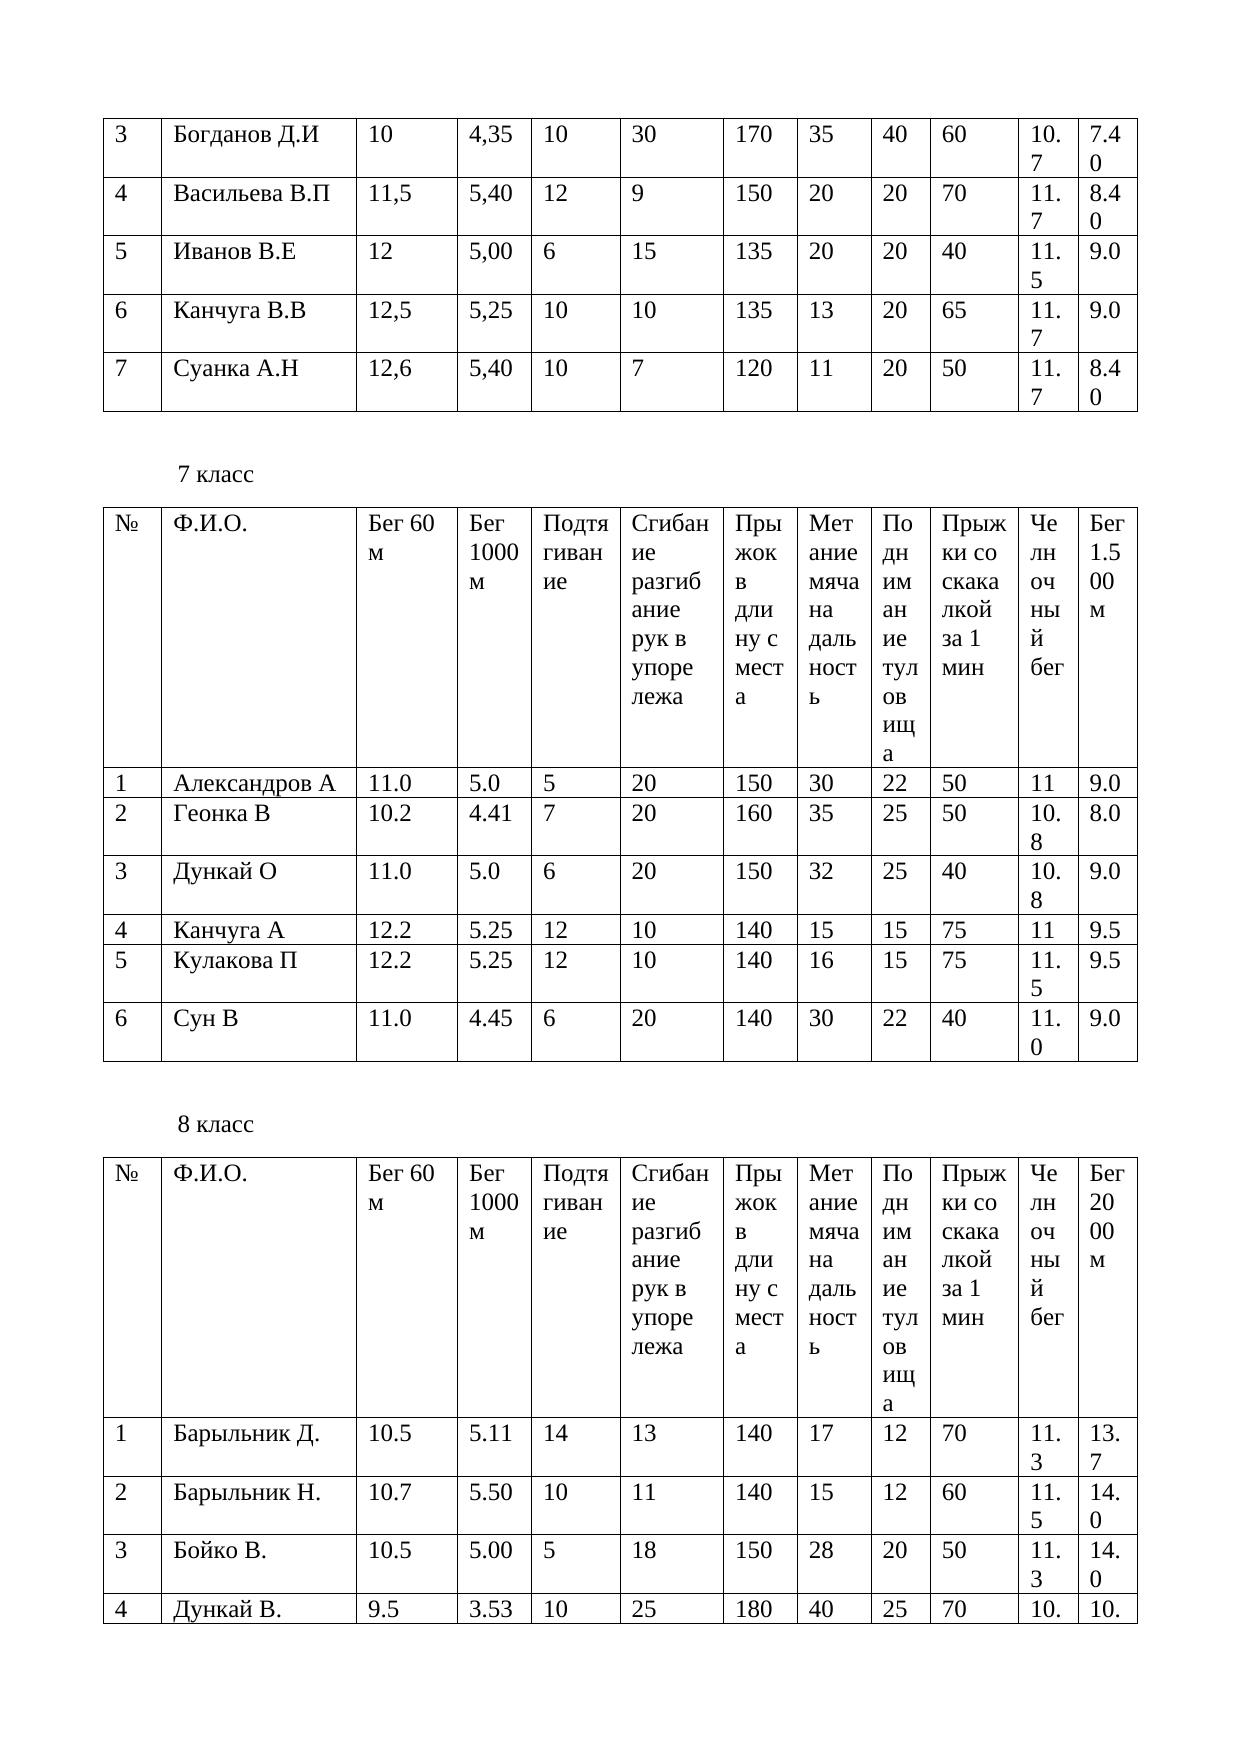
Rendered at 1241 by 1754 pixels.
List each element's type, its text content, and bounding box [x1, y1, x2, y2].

table_header Метание мяча на дальность [798, 508, 871, 767]
table_cell 5 [104, 236, 161, 294]
table_header № [104, 508, 161, 767]
table_cell 11 [1019, 915, 1078, 944]
table_cell 7 [532, 798, 620, 855]
table_cell 30 [798, 768, 871, 797]
table_cell 75 [931, 915, 1018, 944]
table_cell 2 [104, 798, 161, 855]
table_cell 40 [798, 1594, 871, 1622]
table_header Бег 1.500 м [1079, 508, 1137, 767]
table_cell 11.5 [1019, 236, 1078, 294]
table_cell 20 [872, 236, 930, 294]
table_cell 10.2 [1019, 1594, 1078, 1622]
table_cell 16 [798, 945, 871, 1002]
table_cell 5 [104, 945, 161, 1002]
table_cell 6 [104, 1003, 161, 1061]
table_header Бег 1000 м [458, 1158, 531, 1417]
table_cell 35 [798, 798, 871, 855]
table_cell 11.3 [1019, 1535, 1078, 1593]
table_cell 4 [104, 1594, 161, 1622]
table_cell 32 [798, 856, 871, 914]
table_cell Богданов Д.И [162, 119, 356, 177]
table_cell 13.7 [1079, 1418, 1137, 1476]
table_header Метание мяча на дальность [798, 1158, 871, 1417]
table_cell 70 [931, 1594, 1018, 1622]
table_cell 180 [724, 1594, 797, 1622]
table_cell 4 [104, 178, 161, 235]
table_cell 4.45 [458, 1003, 531, 1061]
table_cell 13 [621, 1418, 723, 1476]
text 8 класс [177, 1109, 1152, 1138]
table_cell 10.2 [357, 798, 457, 855]
table_cell 13 [798, 295, 871, 352]
table_cell 12.2 [357, 945, 457, 1002]
table_cell 10 [621, 915, 723, 944]
table_cell 2 [104, 1477, 161, 1534]
table_cell 1 [104, 768, 161, 797]
table_cell 160 [724, 798, 797, 855]
table_cell 12.2 [357, 915, 457, 944]
table_cell 15 [872, 945, 930, 1002]
table_cell 140 [724, 915, 797, 944]
table_cell 18 [621, 1535, 723, 1593]
table_cell 11.7 [1019, 295, 1078, 352]
table_cell 135 [724, 295, 797, 352]
table_header Прыжки со скакалкой за 1 мин [931, 1158, 1018, 1417]
table_cell 20 [621, 1003, 723, 1061]
table_cell 40 [872, 119, 930, 177]
table_cell 5.25 [458, 915, 531, 944]
table_cell 9.0 [1079, 768, 1137, 797]
table_cell 140 [724, 1418, 797, 1476]
table_cell 11.7 [1019, 353, 1078, 411]
table_cell 20 [798, 178, 871, 235]
table_cell 3.53 [458, 1594, 531, 1622]
table_cell 150 [724, 856, 797, 914]
table_header Прыжки со скакалкой за 1 мин [931, 508, 1018, 767]
table_cell 11 [798, 353, 871, 411]
table_cell 7 [621, 353, 723, 411]
table_header Ф.И.О. [162, 508, 356, 767]
table_cell 40 [931, 856, 1018, 914]
table_cell 150 [724, 768, 797, 797]
table_cell 20 [872, 295, 930, 352]
table_cell 15 [872, 915, 930, 944]
table_header Прыжок в длину с места [724, 508, 797, 767]
table_cell 28 [798, 1535, 871, 1593]
table_cell Сун В [162, 1003, 356, 1061]
table_cell 11.0 [357, 1003, 457, 1061]
table_header № [104, 1158, 161, 1417]
table_header Челночный бег [1019, 508, 1078, 767]
table_cell Кулакова П [162, 945, 356, 1002]
table_cell 6 [532, 236, 620, 294]
table_cell 11.7 [1019, 178, 1078, 235]
table_cell 10.5 [357, 1418, 457, 1476]
table_cell 65 [931, 295, 1018, 352]
table_cell Васильева В.П [162, 178, 356, 235]
table_cell 12 [357, 236, 457, 294]
table_cell 20 [621, 856, 723, 914]
table_cell 140 [724, 1477, 797, 1534]
table_header Ф.И.О. [162, 1158, 356, 1417]
table_cell 11.0 [1019, 1003, 1078, 1061]
text 7 класс [177, 459, 1152, 488]
table_cell 5 [532, 1535, 620, 1593]
table_header Сгибание разгибание рук в упоре лежа [621, 1158, 723, 1417]
table_cell 10 [532, 119, 620, 177]
table_cell Дункай О [162, 856, 356, 914]
table_cell 14.0 [1079, 1535, 1137, 1593]
table_cell 11,5 [357, 178, 457, 235]
table_cell 9 [621, 178, 723, 235]
table_cell 25 [872, 856, 930, 914]
table_cell 12,5 [357, 295, 457, 352]
table_cell 8.40 [1079, 178, 1137, 235]
table_cell Дункай В. [162, 1594, 356, 1622]
table_cell 9.5 [1079, 915, 1137, 944]
table_cell 15 [798, 915, 871, 944]
table_cell 14 [532, 1418, 620, 1476]
table_cell 50 [931, 1535, 1018, 1593]
table_cell 22 [872, 1003, 930, 1061]
table_cell Геонка В [162, 798, 356, 855]
table_cell 20 [872, 353, 930, 411]
table_cell 135 [724, 236, 797, 294]
table_cell 25 [872, 1594, 930, 1622]
table_cell 15 [798, 1477, 871, 1534]
table_cell 50 [931, 798, 1018, 855]
table_cell Александров А [162, 768, 356, 797]
table_cell 11.0 [357, 768, 457, 797]
table_cell 25 [621, 1594, 723, 1622]
table_cell 20 [621, 798, 723, 855]
table_cell 11.0 [357, 856, 457, 914]
table_cell 11 [1019, 768, 1078, 797]
table_cell 3 [104, 1535, 161, 1593]
table_cell 170 [724, 119, 797, 177]
table_cell 14.0 [1079, 1477, 1137, 1534]
table_cell 10.8 [1019, 798, 1078, 855]
table_cell 20 [872, 1535, 930, 1593]
table_cell 25 [872, 798, 930, 855]
table_header Челночный бег [1019, 1158, 1078, 1417]
table_cell 10 [532, 295, 620, 352]
table_cell Иванов В.Е [162, 236, 356, 294]
table_cell 120 [724, 353, 797, 411]
table_cell 35 [798, 119, 871, 177]
table_cell 9.0 [1079, 1003, 1137, 1061]
table_cell 12 [872, 1477, 930, 1534]
table_header Прыжок в длину с места [724, 1158, 797, 1417]
table_cell 10 [357, 119, 457, 177]
table_cell 10.8 [1019, 856, 1078, 914]
table_cell 5,40 [458, 178, 531, 235]
table_cell 11.5 [1019, 1477, 1078, 1534]
table_cell 12 [532, 178, 620, 235]
table_cell 7.40 [1079, 119, 1137, 177]
table_cell 5.00 [458, 1535, 531, 1593]
table_header Поднимание туловища [872, 508, 930, 767]
table_cell Бойко В. [162, 1535, 356, 1593]
table_cell 9.5 [1079, 945, 1137, 1002]
table_cell 40 [931, 236, 1018, 294]
table_cell Канчуга В.В [162, 295, 356, 352]
table_cell 5,25 [458, 295, 531, 352]
table_cell 4 [104, 915, 161, 944]
table_cell 5.25 [458, 945, 531, 1002]
table_cell 1 [104, 1418, 161, 1476]
table_cell 3 [104, 856, 161, 914]
table_cell 20 [798, 236, 871, 294]
table_cell 5.0 [458, 768, 531, 797]
table_header Бег 60 м [357, 1158, 457, 1417]
table_cell 8.0 [1079, 798, 1137, 855]
table_cell 10 [532, 1594, 620, 1622]
table_cell 140 [724, 945, 797, 1002]
table_cell Барыльник Н. [162, 1477, 356, 1534]
table_cell 50 [931, 353, 1018, 411]
table_cell 7 [104, 353, 161, 411]
table_header Бег 1000 м [458, 508, 531, 767]
table_cell 5,40 [458, 353, 531, 411]
table_cell 3 [104, 119, 161, 177]
table_cell 17 [798, 1418, 871, 1476]
table_cell Канчуга А [162, 915, 356, 944]
table_cell 10 [532, 1477, 620, 1534]
table_cell 70 [931, 1418, 1018, 1476]
table_header Подтягивание [532, 1158, 620, 1417]
table_cell 20 [872, 178, 930, 235]
table_header Подтягивание [532, 508, 620, 767]
table_cell 9.0 [1079, 236, 1137, 294]
table_cell 8.40 [1079, 353, 1137, 411]
table_cell 40 [931, 1003, 1018, 1061]
table_cell 75 [931, 945, 1018, 1002]
table_cell 10 [621, 945, 723, 1002]
table_cell 5.0 [458, 856, 531, 914]
table_cell 6 [532, 1003, 620, 1061]
table_cell 10.5 [357, 1535, 457, 1593]
table_cell 10 [621, 295, 723, 352]
table_cell 60 [931, 119, 1018, 177]
table_cell 4.41 [458, 798, 531, 855]
table_cell 22 [872, 768, 930, 797]
table_cell 9.5 [357, 1594, 457, 1622]
table_cell 30 [621, 119, 723, 177]
table_cell 30 [798, 1003, 871, 1061]
table_cell 10 [532, 353, 620, 411]
table_cell Барыльник Д. [162, 1418, 356, 1476]
table_cell 5 [532, 768, 620, 797]
table_header Сгибание разгибание рук в упоре лежа [621, 508, 723, 767]
table_cell 12 [532, 915, 620, 944]
table_cell 5.50 [458, 1477, 531, 1534]
table_cell 150 [724, 178, 797, 235]
table_cell 9.0 [1079, 295, 1137, 352]
table_cell 6 [532, 856, 620, 914]
table_cell 60 [931, 1477, 1018, 1534]
table_cell 9.0 [1079, 856, 1137, 914]
table_cell 150 [724, 1535, 797, 1593]
table_cell 5.11 [458, 1418, 531, 1476]
table_cell 140 [724, 1003, 797, 1061]
table_cell 5,00 [458, 236, 531, 294]
table_cell 11.3 [1019, 1418, 1078, 1476]
table_cell 12,6 [357, 353, 457, 411]
table_cell Суанка А.Н [162, 353, 356, 411]
table_cell 70 [931, 178, 1018, 235]
table_cell 12 [872, 1418, 930, 1476]
table_cell 12 [532, 945, 620, 1002]
table_cell 4,35 [458, 119, 531, 177]
table_cell 50 [931, 768, 1018, 797]
table_cell 10.0 [1079, 1594, 1137, 1622]
table_cell 11.5 [1019, 945, 1078, 1002]
table_cell 6 [104, 295, 161, 352]
table_header Бег 60 м [357, 508, 457, 767]
table_cell 10.7 [1019, 119, 1078, 177]
table_cell 10.7 [357, 1477, 457, 1534]
table_cell 15 [621, 236, 723, 294]
table_cell 20 [621, 768, 723, 797]
table_header Поднимание туловища [872, 1158, 930, 1417]
table_header Бег 2000 м [1079, 1158, 1137, 1417]
table_cell 11 [621, 1477, 723, 1534]
